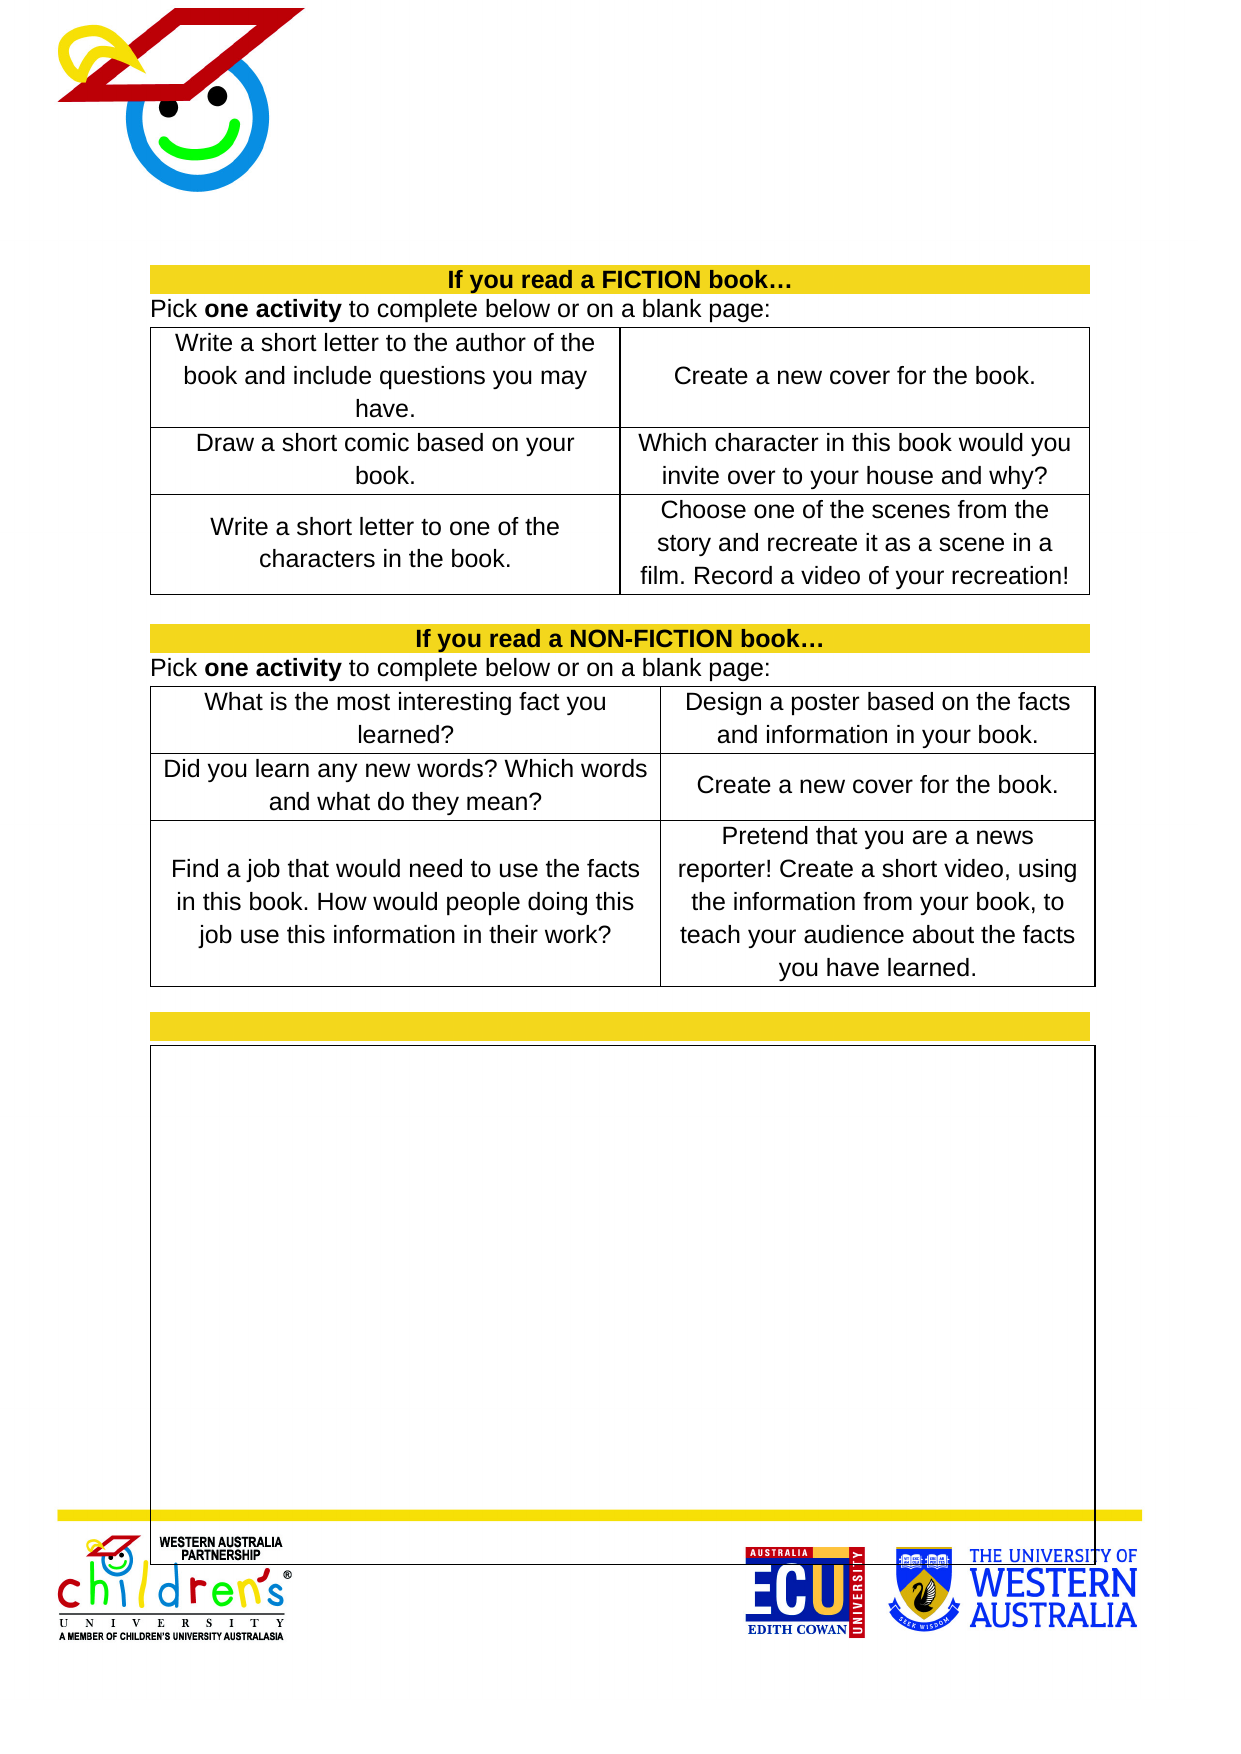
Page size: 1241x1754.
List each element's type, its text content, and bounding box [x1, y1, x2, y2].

table_cell Which character in this book would you invite over to your house and why? [621, 428, 1089, 494]
table_header What is the most interesting fact you learned? [151, 687, 660, 753]
table_header Write a short letter to the author of the book and include questions you may have. [151, 328, 619, 427]
picture [0, 0, 1199, 1700]
text Pick one activity to complete below or on a blank page: [150, 653, 1090, 681]
table_header Design a poster based on the facts and information in your book. [661, 687, 1094, 753]
table_header [151, 1046, 1094, 1563]
table_cell Did you learn any new words? Which words and what do they mean? [151, 754, 660, 820]
table_cell Draw a short comic based on your book. [151, 428, 619, 494]
table_cell Create a new cover for the book. [661, 754, 1094, 820]
table_cell Write a short letter to one of the characters in the book. [151, 495, 619, 594]
text If you read a NON-FICTION book… [150, 624, 1090, 653]
table_cell Choose one of the scenes from the story and recreate it as a scene in a film. Record a video of your recreation! [621, 495, 1089, 594]
text Pick one activity to complete below or on a blank page: [150, 294, 1090, 322]
table_cell Find a job that would need to use the facts in this book. How would people doing this job use this information in their work? [151, 821, 660, 986]
table_header Create a new cover for the book. [621, 328, 1089, 427]
table_cell Pretend that you are a news reporter! Create a short video, using the information from your book, to teach your audience about the facts you have learned. [661, 821, 1094, 986]
text If you read a FICTION book… [150, 265, 1090, 294]
